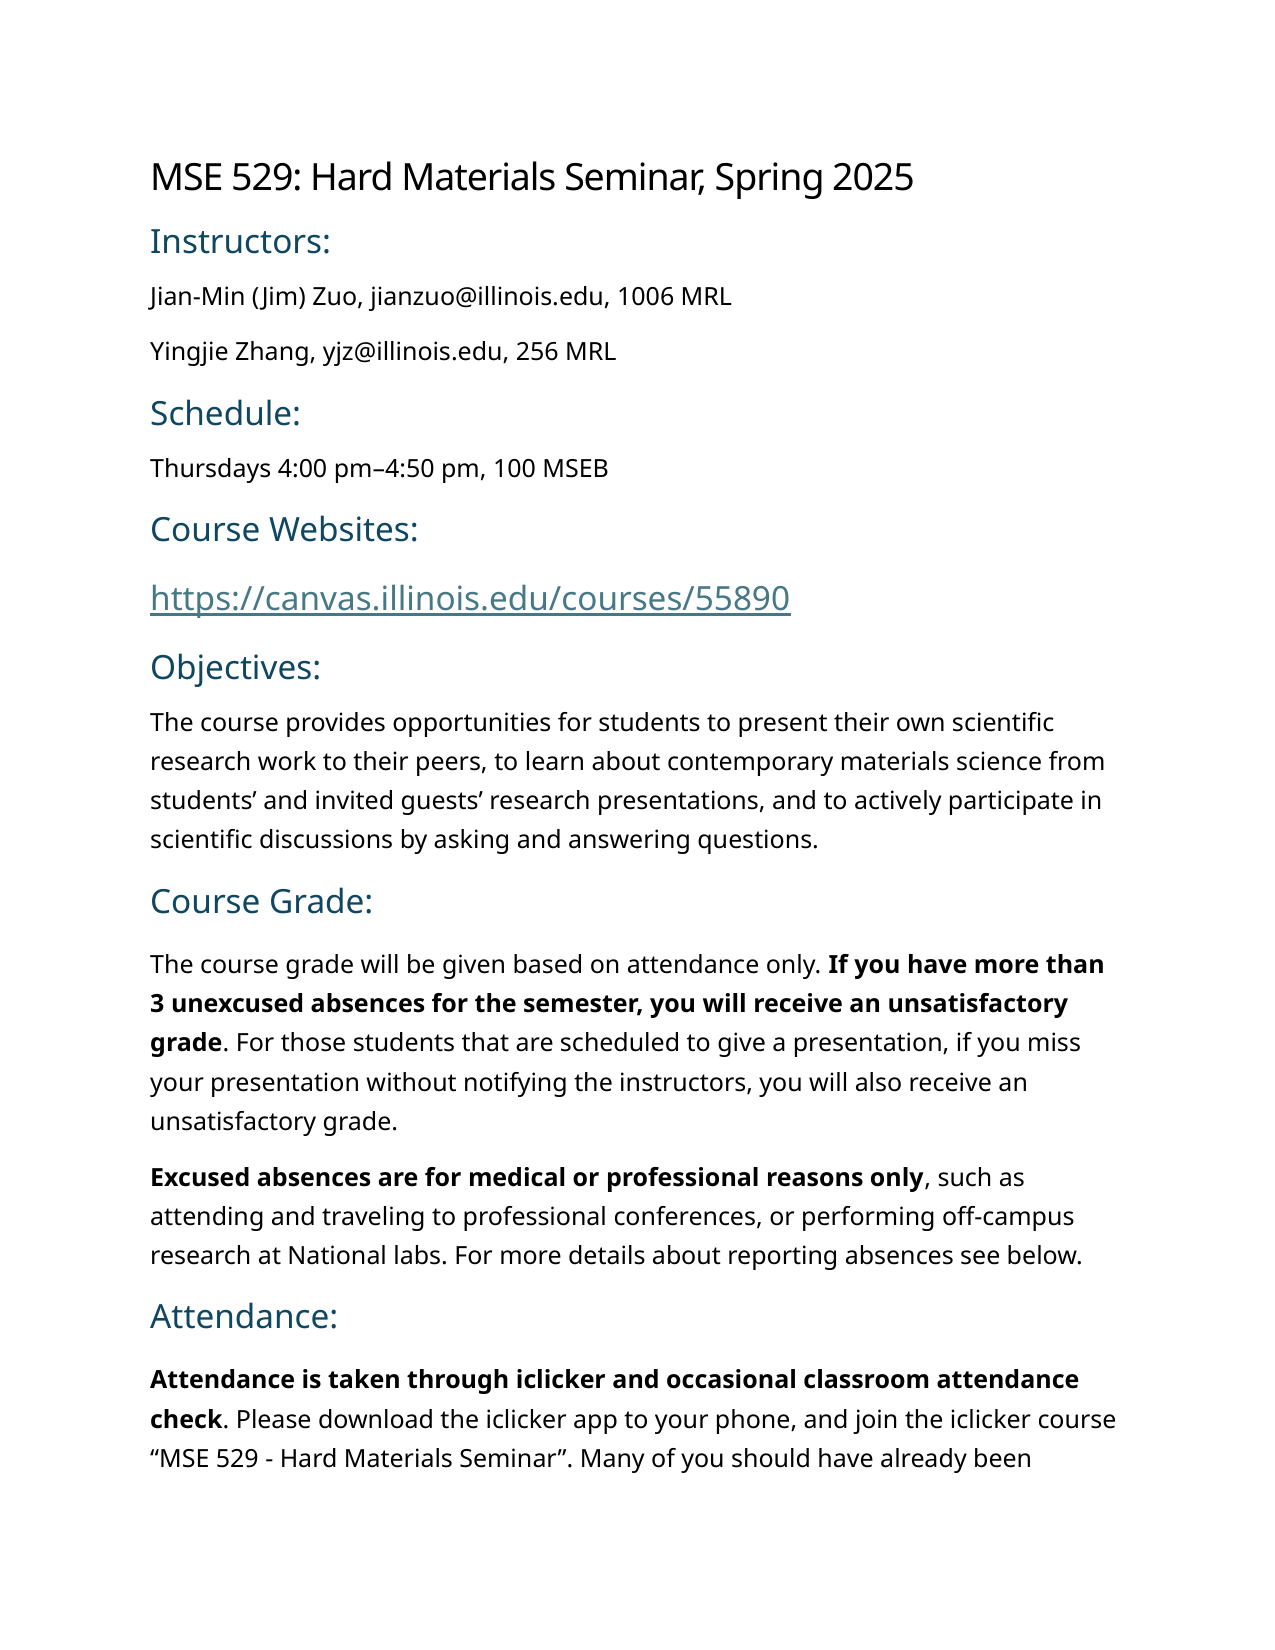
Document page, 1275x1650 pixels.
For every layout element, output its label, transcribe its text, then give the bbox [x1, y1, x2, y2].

text Course Grade: [150, 878, 1125, 923]
subtitle Schedule: [150, 390, 1125, 435]
text The course provides opportunities for students to present their own scientific research work to their peers, to learn about contemporary materials science from students’ and invited guests’ research presentations, and to actively participate in scientific discussions by asking and answering questions. [150, 704, 1125, 856]
subtitle Objectives: [150, 644, 1125, 689]
text Attendance: [150, 1293, 1125, 1339]
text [150, 1362, 1125, 1474]
text Yingjie Zhang, yjz@illinois.edu, 256 MRL [150, 334, 1125, 368]
text The course grade will be given based on attendance only. If you have more than 3 unexcused absences for the semester, you will receive an unsatisfactory grade. For those students that are scheduled to give a presentation, if you miss your presentation without notifying the instructors, you will also receive an unsatisfactory grade. [150, 947, 1125, 1137]
subtitle Instructors: [150, 218, 1125, 263]
text Jian-Min (Jim) Zuo, jianzuo@illinois.edu, 1006 MRL [150, 278, 1125, 312]
text Excused absences are for medical or professional reasons only, such as attending and traveling to professional conferences, or performing off-campus research at National labs. For more details about reporting absences see below. [150, 1159, 1125, 1272]
title MSE 529: Hard Materials Seminar, Spring 2025 [150, 150, 1125, 201]
subtitle Course Websites: [150, 506, 1125, 552]
text Thursdays 4:00 pm–4:50 pm, 100 MSEB [150, 450, 1125, 484]
subtitle https://canvas.illinois.edu/courses/55890 [150, 575, 1125, 621]
